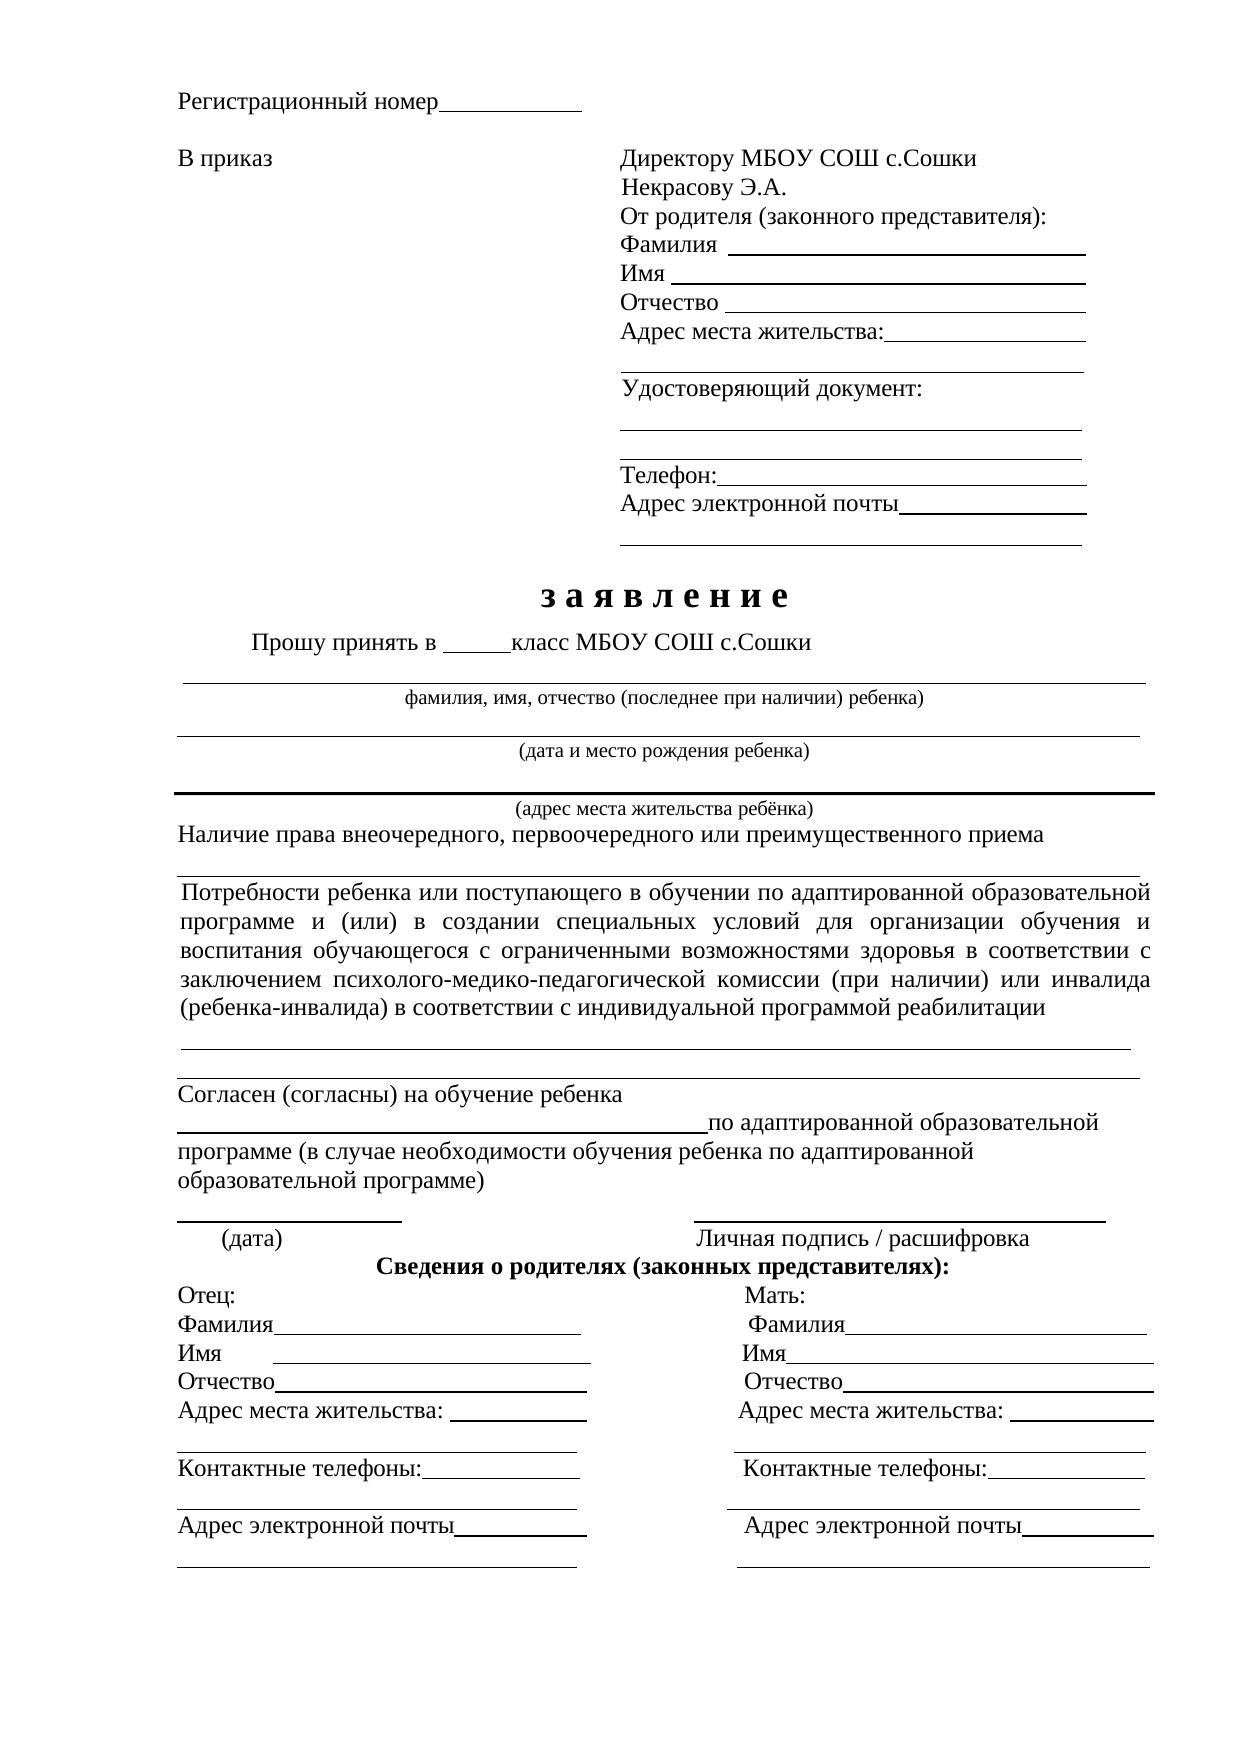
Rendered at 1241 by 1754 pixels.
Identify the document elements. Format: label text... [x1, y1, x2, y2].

text фамилия, имя, отчество (последнее при наличии) ребенка) [163, 682, 1166, 709]
text Контактные телефоны: Контактные телефоны: [177, 1450, 1166, 1482]
text (дата) Личная подпись / расшифровка [221, 1219, 1166, 1251]
text От родителя (законного представителя): [620, 201, 1166, 229]
text Прошу принять в класс МБОУ СОШ с.Сошки [251, 627, 1166, 656]
text В приказ Директору МБОУ СОШ с.Сошки [177, 143, 1059, 172]
text Наличие права внеочередного, первоочередного или преимущественного приема [177, 820, 1166, 848]
title з а я в л е н и е [163, 572, 1166, 615]
text Некрасову Э.А. [177, 172, 1059, 201]
text Фамилия Фамилия Имя Имя Отчество Отчество Адрес места жительства: Адрес места жительства: [177, 1309, 1156, 1424]
text Потребности ребенка или поступающего в обучении по адаптированной образовательной программе и (или) в создании специальных условий для организации обучения и воспитания обучающегося с ограниченными возможностями здоровья в соответствии с заключением психолого-медико-педагогической комиссии (при наличии) или инвалида (ребенка-инвалида) в соответствии с индивидуальной программой реабилитации [180, 874, 1152, 1021]
text Удостоверяющий документ: [621, 370, 1166, 402]
text Фамилия Имя Отчество Адрес места жительства: [620, 229, 1093, 344]
text Адрес электронной почты Адрес электронной почты [177, 1507, 1166, 1539]
text Согласен (согласны) на обучение ребенка [177, 1076, 1166, 1107]
text (дата и место рождения ребенка) [163, 734, 1166, 762]
text (адрес места жительства ребёнка) [163, 790, 1166, 820]
text Сведения о родителях (законных представителях): [376, 1251, 1166, 1280]
text по адаптированной образовательной программе (в случае необходимости обучения ребенка по адаптированной [177, 1107, 1099, 1165]
text Отец: Мать: [177, 1280, 1166, 1309]
text Телефон: Адрес электронной почты [620, 457, 1092, 517]
text образовательной программе) [177, 1165, 1166, 1194]
text Регистрационный номер [177, 86, 1166, 114]
